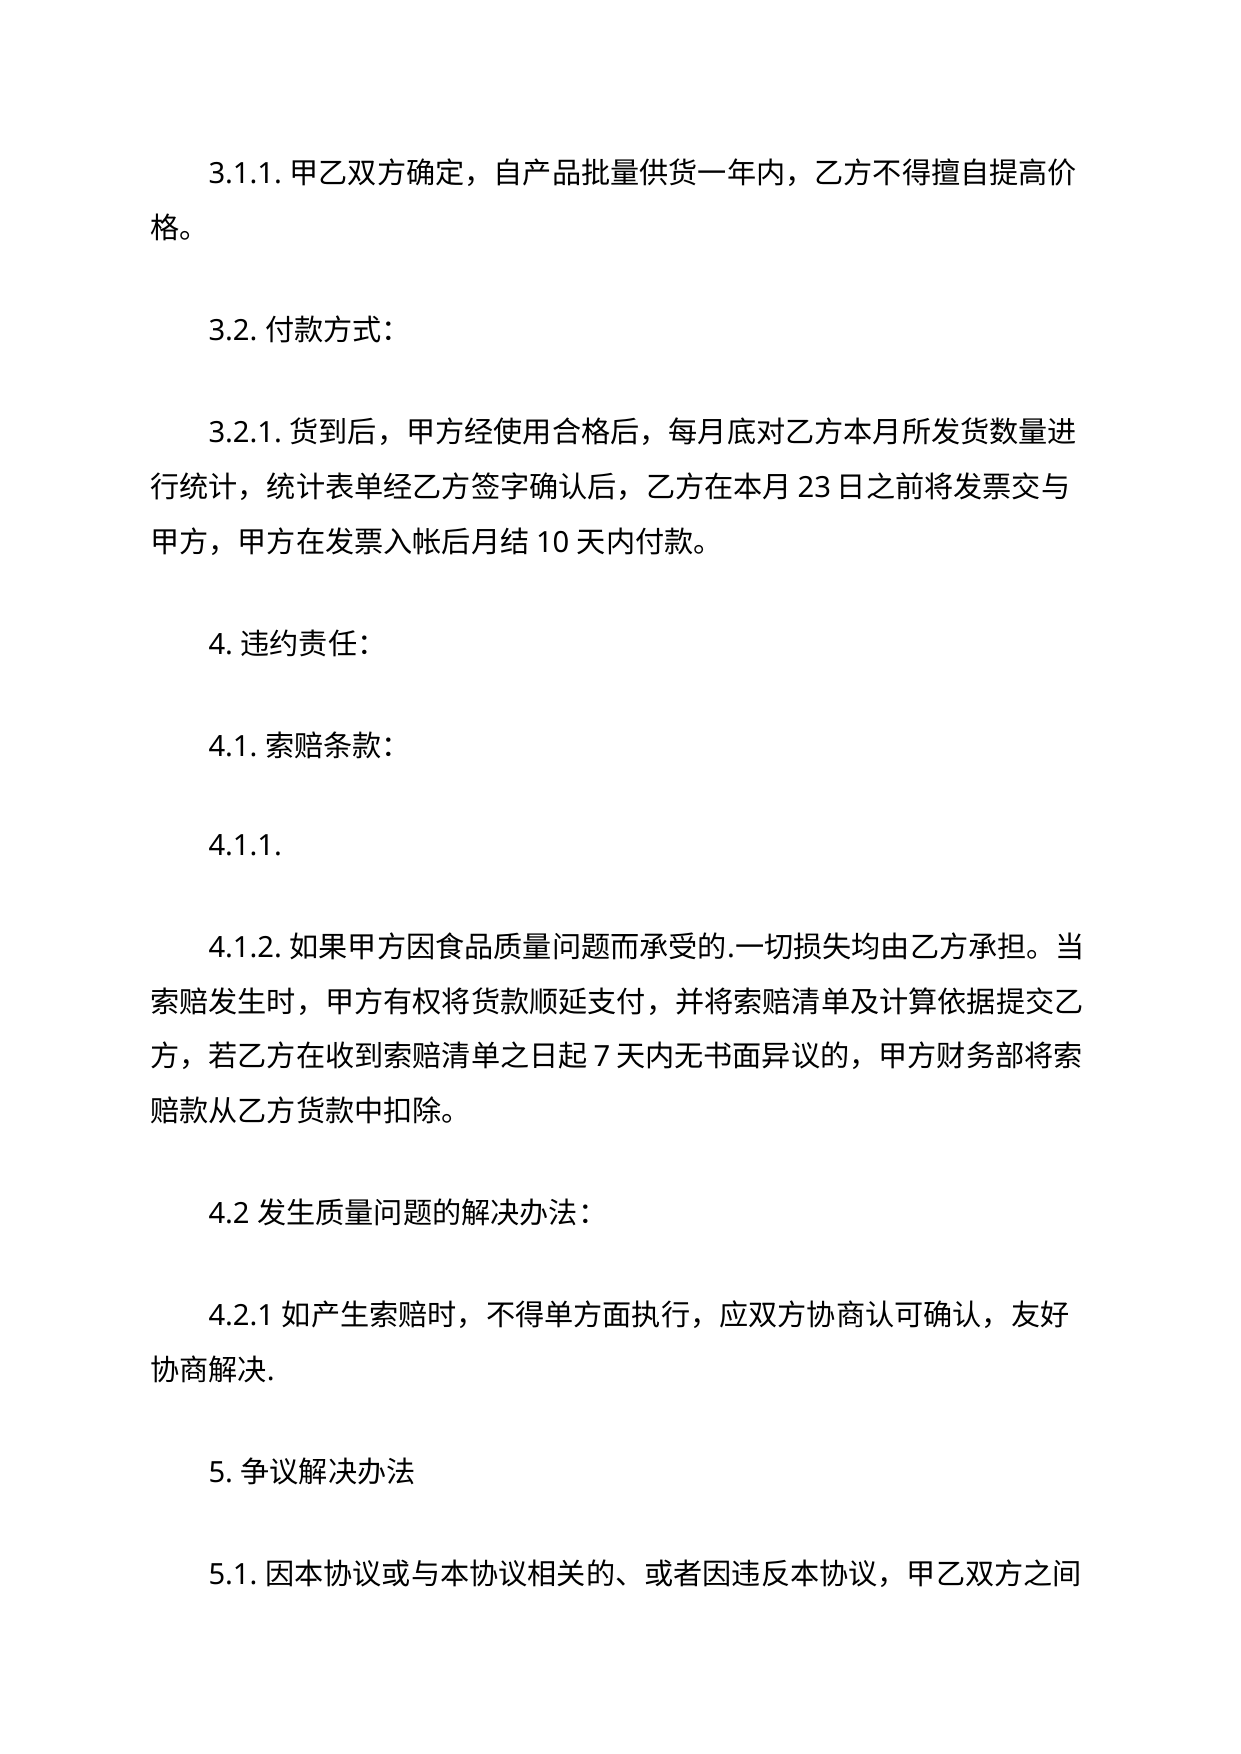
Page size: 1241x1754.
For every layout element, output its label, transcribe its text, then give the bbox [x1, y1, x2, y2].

text 3.2.1. 货到后，甲方经使用合格后，每月底对乙方本月所发货数量进行统计，统计表单经乙方签字确认后，乙方在本月23日之前将发票交与甲方，甲方在发票入帐后月结 10 天内付款。 [150, 409, 1090, 561]
text 4.2 发生质量问题的解决办法： [150, 1190, 1090, 1232]
text 4.1.2. 如果甲方因食品质量问题而承受的.一切损失均由乙方承担。当索赔发生时，甲方有权将货款顺延支付，并将索赔清单及计算依据提交乙方，若乙方在收到索赔清单之日起7天内无书面异议的，甲方财务部将索赔款从乙方货款中扣除。 [150, 923, 1090, 1130]
text 3.2. 付款方式： [150, 307, 1090, 349]
text 4. 违约责任： [150, 621, 1090, 663]
text 4.1.1. [150, 825, 1090, 864]
text 5. 争议解决办法 [150, 1449, 1090, 1491]
text 4.2.1 如产生索赔时，不得单方面执行，应双方协商认可确认，友好协商解决. [150, 1292, 1090, 1389]
text 3.1.1. 甲乙双方确定，自产品批量供货一年内，乙方不得擅自提高价格。 [150, 150, 1090, 247]
text 4.1. 索赔条款： [150, 723, 1090, 765]
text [150, 1551, 1090, 1593]
